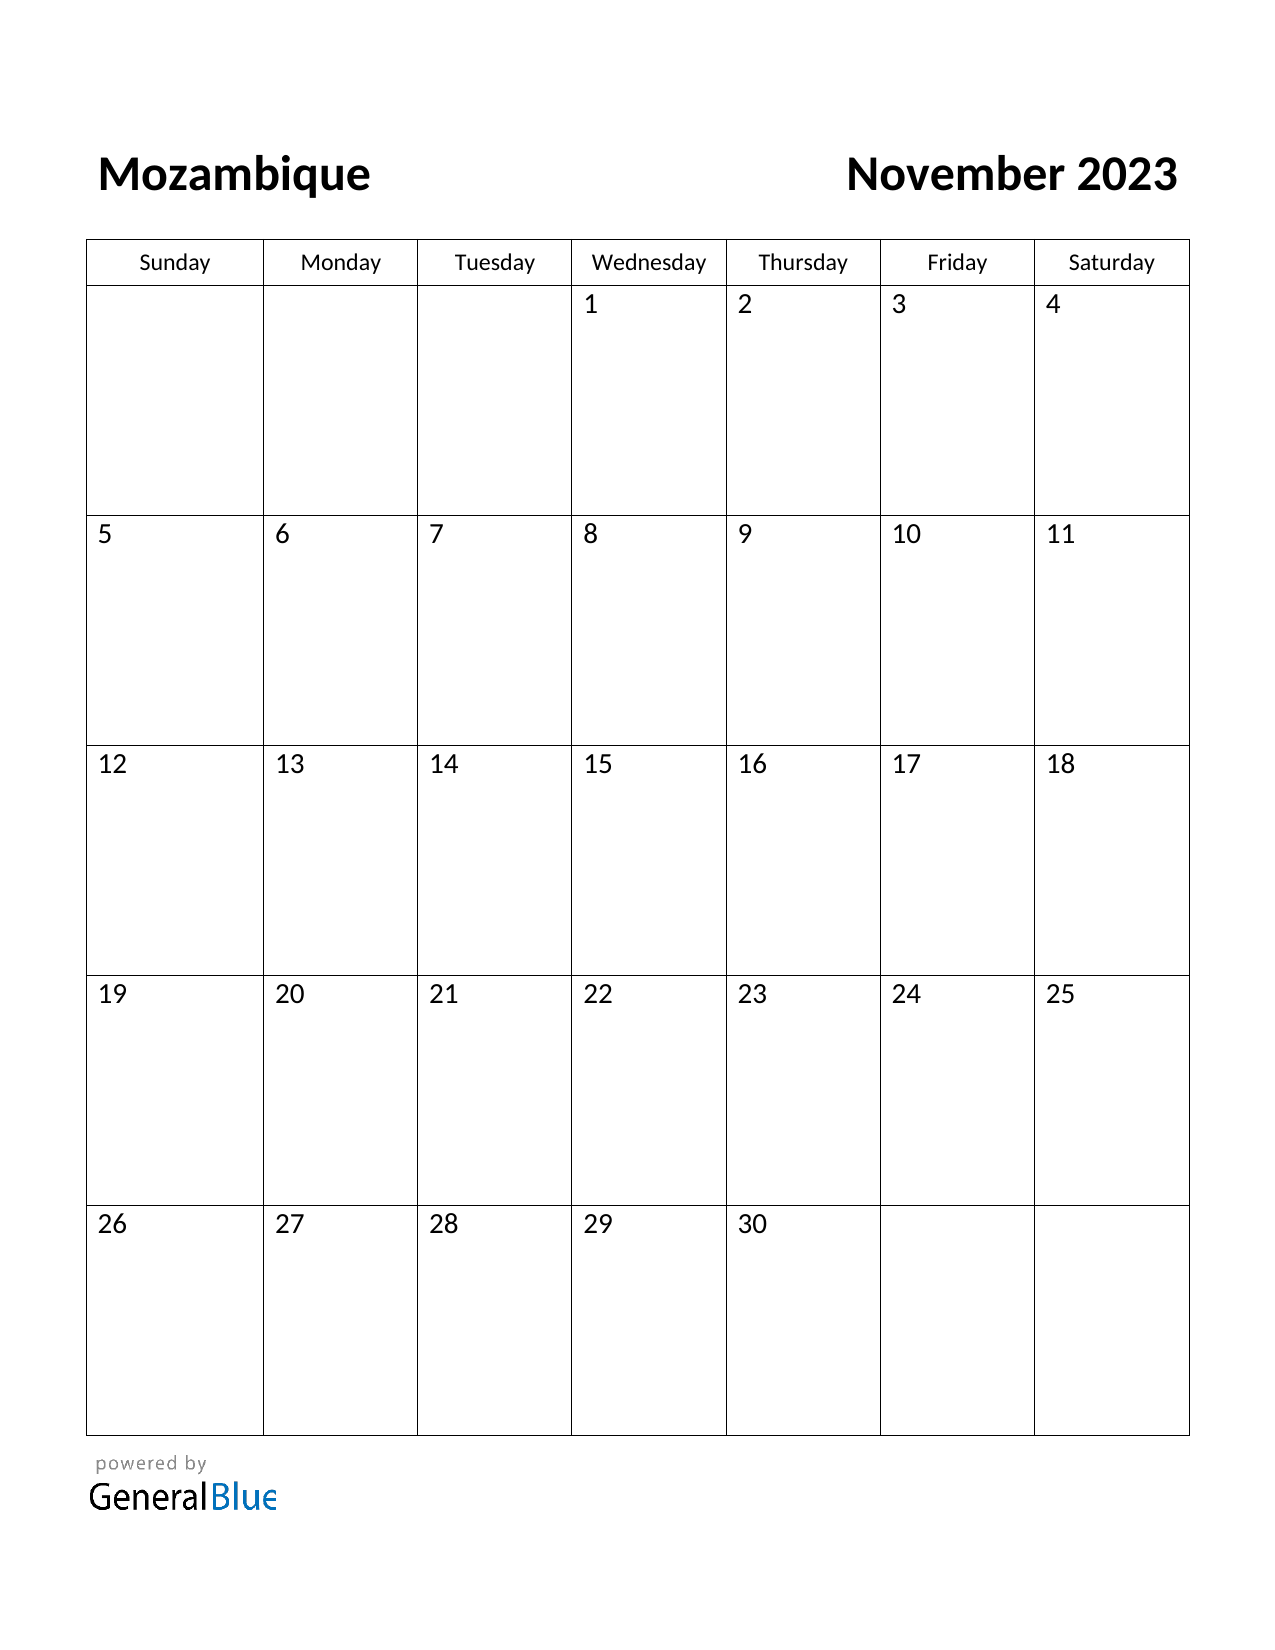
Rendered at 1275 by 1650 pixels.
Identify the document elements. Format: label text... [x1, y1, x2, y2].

table_cell Monday [264, 240, 417, 284]
table_cell [87, 778, 263, 974]
table_cell Friday [881, 240, 1034, 284]
table_cell [418, 1238, 571, 1434]
table_cell [87, 318, 263, 514]
table_cell [1035, 318, 1189, 514]
table_cell [572, 1008, 726, 1204]
table_cell [881, 778, 1034, 974]
table_cell [572, 548, 726, 744]
table_cell [1035, 1206, 1189, 1238]
table_cell [418, 548, 571, 744]
table_cell 21 [418, 976, 571, 1008]
table_cell [881, 318, 1034, 514]
table_cell [1035, 548, 1189, 744]
table_cell 26 [87, 1206, 263, 1238]
table_cell 30 [727, 1206, 880, 1238]
table_cell 12 [87, 746, 263, 778]
table_cell [264, 1238, 417, 1434]
table_cell 5 [87, 516, 263, 548]
table_cell [418, 318, 571, 514]
table_cell [87, 1238, 263, 1434]
table_cell 10 [881, 516, 1034, 548]
table_cell 22 [572, 976, 726, 1008]
table_cell 28 [418, 1206, 571, 1238]
table_cell 17 [881, 746, 1034, 778]
table_cell [881, 1206, 1034, 1238]
table_cell 13 [264, 746, 417, 778]
table_cell [86, 1436, 1189, 1534]
picture [88, 1452, 276, 1515]
table_cell 2 [727, 286, 880, 318]
table_cell [727, 318, 880, 514]
table_cell 18 [1035, 746, 1189, 778]
table_cell [264, 778, 417, 974]
table_cell [572, 1238, 726, 1434]
table_cell 29 [572, 1206, 726, 1238]
table_cell [727, 548, 880, 744]
table_cell [418, 286, 571, 318]
table_cell 14 [418, 746, 571, 778]
table_cell [727, 778, 880, 974]
table_cell 8 [572, 516, 726, 548]
table_cell [264, 1008, 417, 1204]
table_cell 11 [1035, 516, 1189, 548]
table_cell Saturday [1035, 240, 1189, 284]
table_cell Wednesday [572, 240, 726, 284]
table_cell [264, 548, 417, 744]
table_cell [418, 1008, 571, 1204]
table_cell 3 [881, 286, 1034, 318]
table_cell 1 [572, 286, 726, 318]
table_cell [1035, 1238, 1189, 1434]
table_cell 27 [264, 1206, 417, 1238]
table_cell [727, 1008, 880, 1204]
table_cell Sunday [87, 240, 263, 284]
table_cell [264, 286, 417, 318]
table_header November 2023 [572, 105, 1189, 239]
table_cell 24 [881, 976, 1034, 1008]
table_cell [572, 778, 726, 974]
table_cell 16 [727, 746, 880, 778]
table_cell [727, 1238, 880, 1434]
table_cell [881, 1238, 1034, 1434]
table_cell 15 [572, 746, 726, 778]
table_cell 6 [264, 516, 417, 548]
table_header Mozambique [86, 105, 572, 239]
table_cell 19 [87, 976, 263, 1008]
table_cell 23 [727, 976, 880, 1008]
table_cell [87, 548, 263, 744]
table_cell [1035, 1008, 1189, 1204]
table_cell [572, 318, 726, 514]
table_cell [881, 548, 1034, 744]
table_cell Tuesday [418, 240, 571, 284]
table_cell 20 [264, 976, 417, 1008]
table_cell [881, 1008, 1034, 1204]
table_cell 25 [1035, 976, 1189, 1008]
table_cell [264, 318, 417, 514]
table_cell [1035, 778, 1189, 974]
table_cell [87, 1008, 263, 1204]
table_cell 7 [418, 516, 571, 548]
table_cell [87, 286, 263, 318]
table_cell Thursday [727, 240, 880, 284]
table_cell [418, 778, 571, 974]
table_cell 4 [1035, 286, 1189, 318]
table_cell 9 [727, 516, 880, 548]
